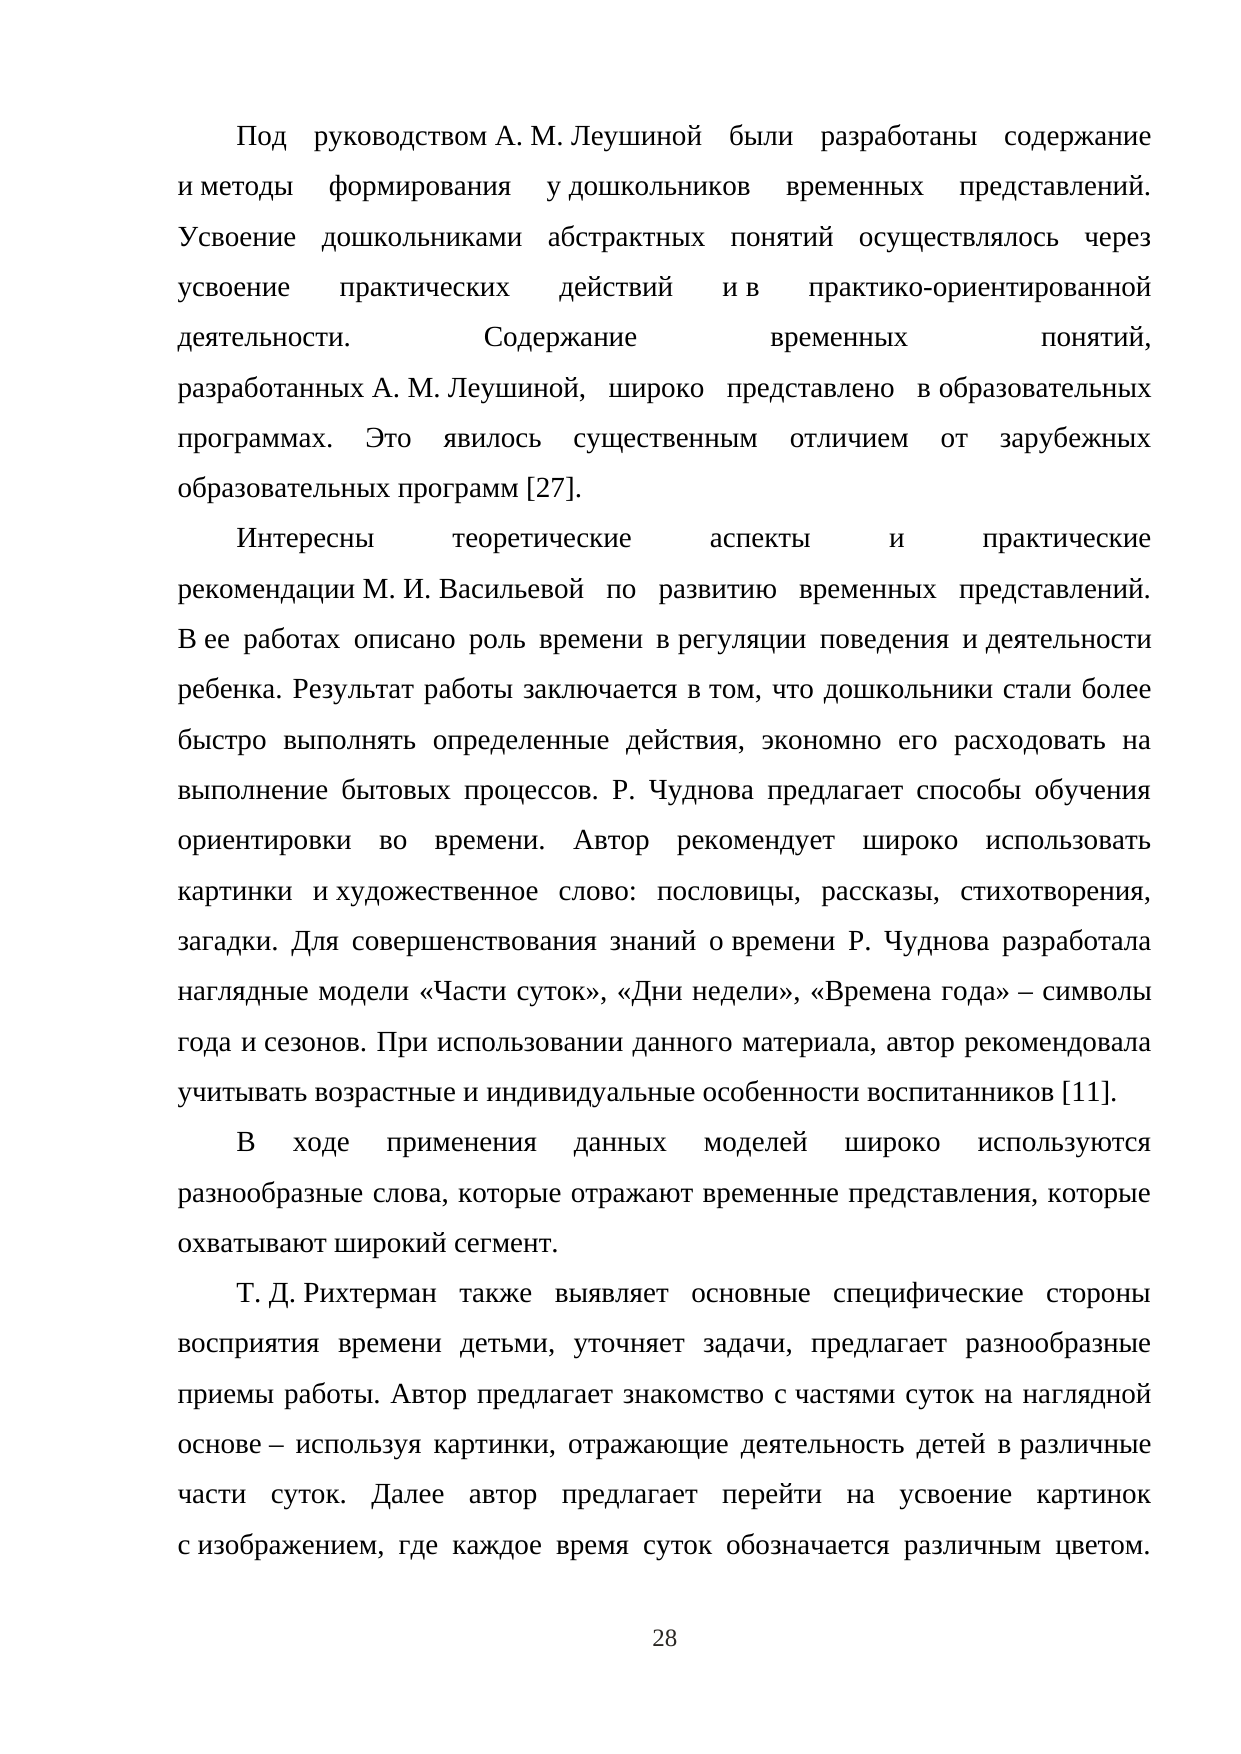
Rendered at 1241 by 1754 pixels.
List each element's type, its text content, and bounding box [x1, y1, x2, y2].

list Интересны теоретические аспекты и практические рекомендации М. И. Васильевой по развитию временных представлений. В ее работах описано роль времени в регуляции поведения и деятельности ребенка. Результат работы заключается в том, что дошкольники стали более быстро выполнять определенные действия, экономно его расходовать на выполнение бытовых процессов. Р. Чуднова предлагает способы обучения ориентировки во времени. Автор рекомендует широко использовать картинки и художественное слово: пословицы, рассказы, стихотворения, загадки. Для совершенствования знаний о времени Р. Чуднова разработала наглядные модели «Части суток», «Дни недели», «Времена года» – символы года и сезонов. При использовании данного материала, автор рекомендовала учитывать возрастные и индивидуальные особенности воспитанников [11]. [177, 521, 1152, 1108]
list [177, 1275, 1152, 1560]
list Под руководством А. М. Леушиной были разработаны содержание и методы формирования у дошкольников временных представлений. Усвоение дошкольниками абстрактных понятий осуществлялось через усвоение практических действий и в практико-ориентированной деятельности. Содержание временных понятий, разработанных А. М. Леушиной, широко представлено в образовательных программах. Это явилось существенным отличием от зарубежных образовательных программ [27]. [177, 118, 1152, 504]
list В ходе применения данных моделей широко используются разнообразные слова, которые отражают временные представления, которые охватывают широкий сегмент. [177, 1124, 1152, 1258]
